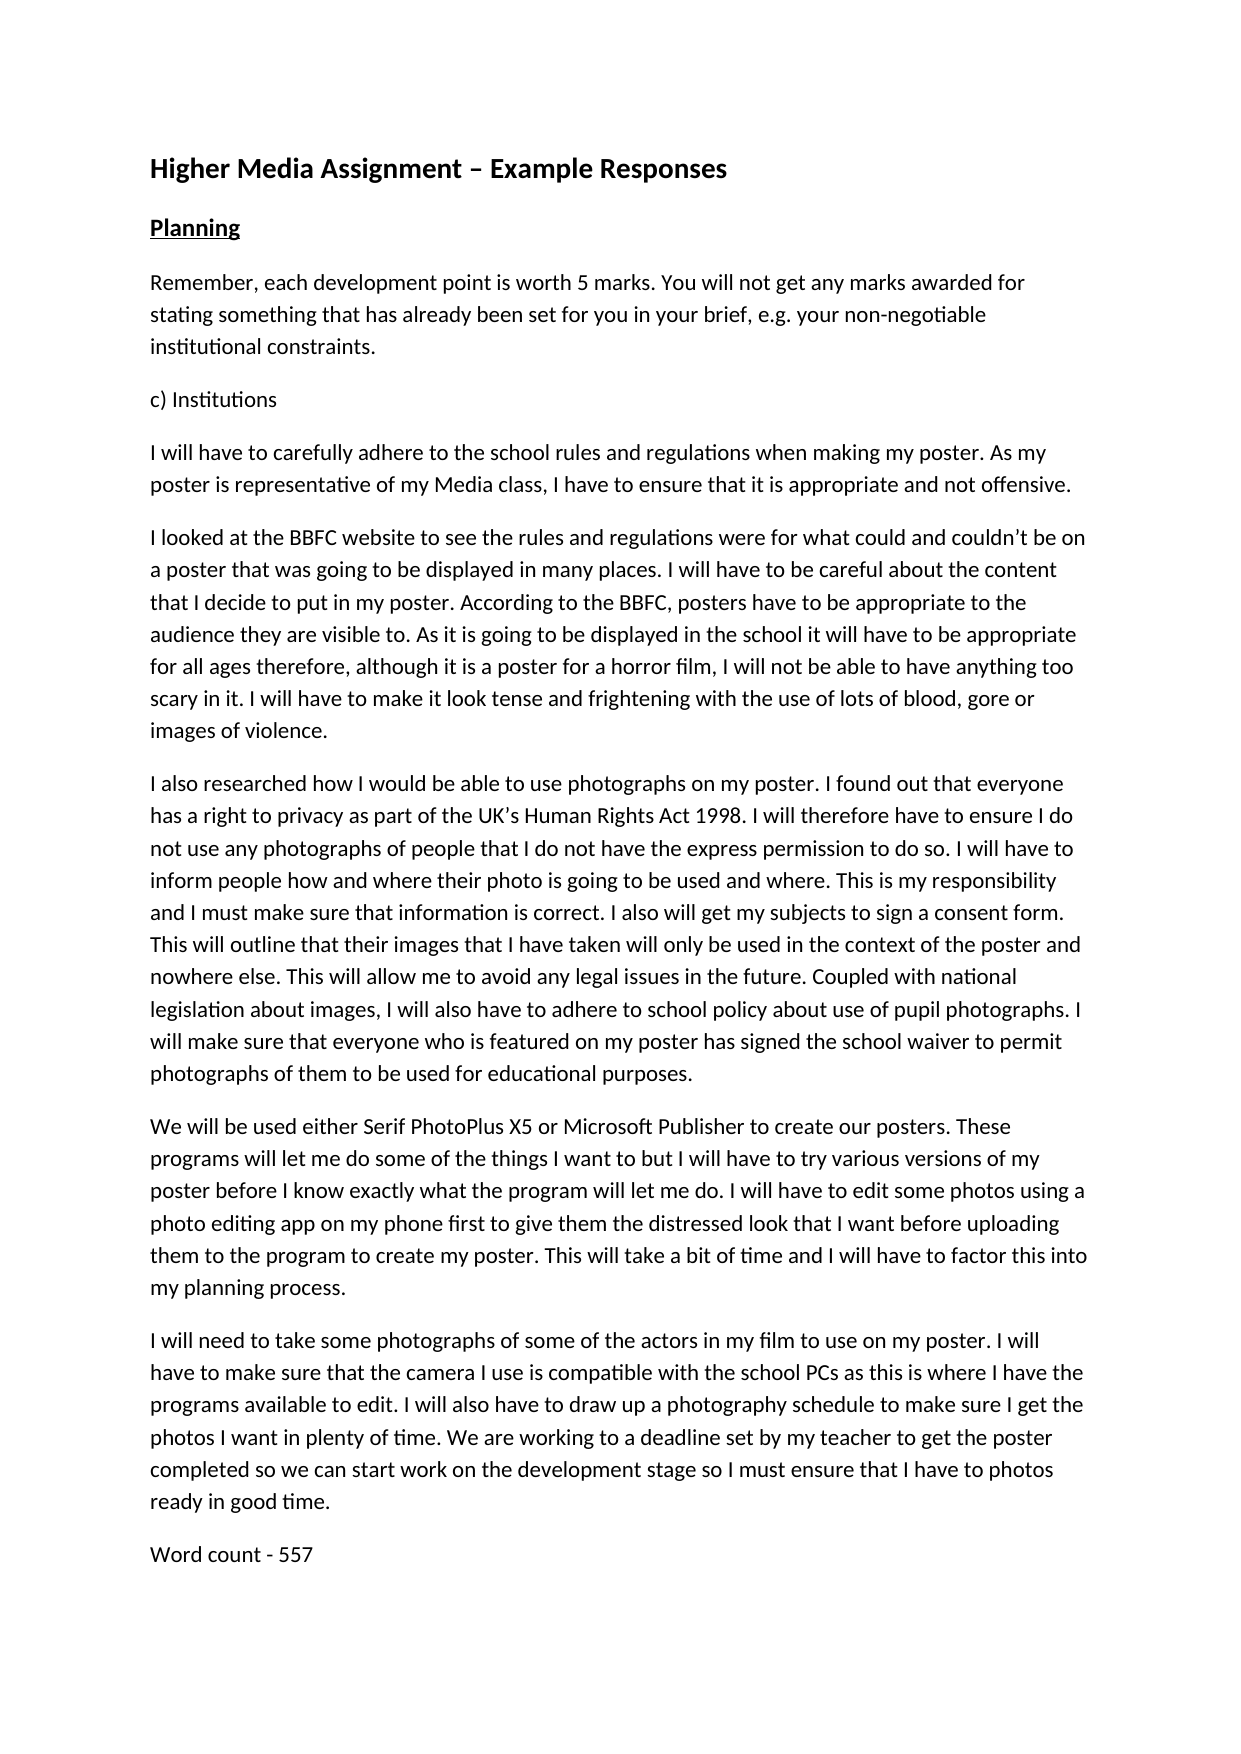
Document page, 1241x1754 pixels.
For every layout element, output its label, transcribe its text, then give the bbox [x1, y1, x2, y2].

text We will be used either Serif PhotoPlus X5 or Microsoft Publisher to create our posters. These programs will let me do some of the things I want to but I will have to try various versions of my poster before I know exactly what the program will let me do. I will have to edit some photos using a photo editing app on my phone first to give them the distressed look that I want before uploading them to the program to create my poster. This will take a bit of time and I will have to factor this into my planning process. [150, 1112, 1090, 1301]
text I will need to take some photographs of some of the actors in my film to use on my poster. I will have to make sure that the camera I use is compatible with the school PCs as this is where I have the programs available to edit. I will also have to draw up a photography schedule to make sure I get the photos I want in plenty of time. We are working to a deadline set by my teacher to get the poster completed so we can start work on the development stage so I must ensure that I have to photos ready in good time. [150, 1326, 1090, 1515]
text Remember, each development point is worth 5 marks. You will not get any marks awarded for stating something that has already been set for you in your brief, e.g. your non-negotiable institutional constraints. [150, 268, 1090, 360]
text Higher Media Assignment – Example Responses [150, 150, 1090, 186]
text I looked at the BBFC website to see the rules and regulations were for what could and couldn’t be on a poster that was going to be displayed in many places. I will have to be careful about the content that I decide to put in my poster. According to the BBFC, posters have to be appropriate to the audience they are visible to. As it is going to be displayed in the school it will have to be appropriate for all ages therefore, although it is a poster for a horror film, I will not be able to have anything too scary in it. I will have to make it look tense and frightening with the use of lots of blood, gore or images of violence. [150, 523, 1090, 744]
text Planning [150, 212, 1090, 242]
text I also researched how I would be able to use photographs on my poster. I found out that everyone has a right to privacy as part of the UK’s Human Rights Act 1998. I will therefore have to ensure I do not use any photographs of people that I do not have the express permission to do so. I will have to inform people how and where their photo is going to be used and where. This is my responsibility and I must make sure that information is correct. I also will get my subjects to sign a consent form. This will outline that their images that I have taken will only be used in the context of the poster and nowhere else. This will allow me to avoid any legal issues in the future. Coupled with national legislation about images, I will also have to adhere to school policy about use of pupil photographs. I will make sure that everyone who is featured on my poster has signed the school waiver to permit photographs of them to be used for educational purposes. [150, 769, 1090, 1087]
text Word count - 557 [150, 1540, 1090, 1568]
text c) Institutions [150, 385, 1090, 413]
text I will have to carefully adhere to the school rules and regulations when making my poster. As my poster is representative of my Media class, I have to ensure that it is appropriate and not offensive. [150, 438, 1090, 498]
